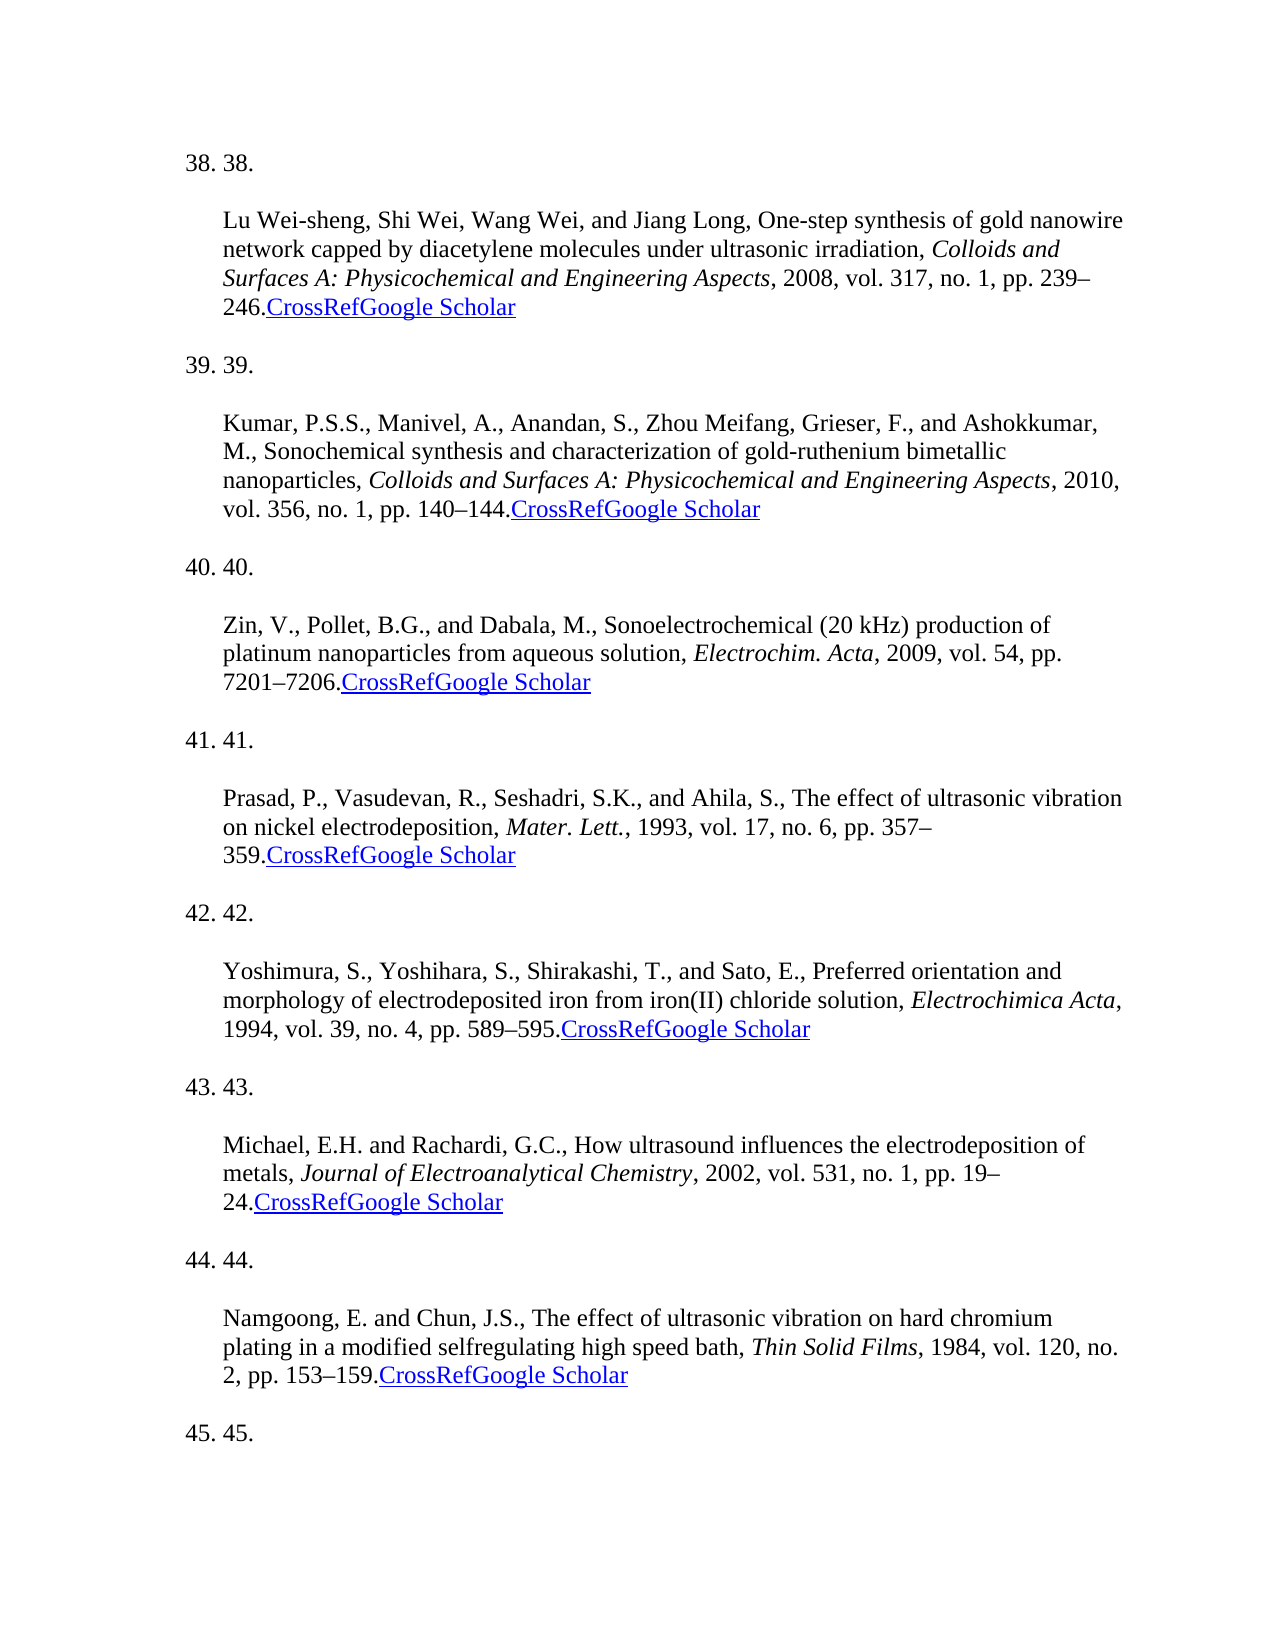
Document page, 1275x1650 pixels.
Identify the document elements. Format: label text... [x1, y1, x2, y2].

text Kumar, P.S.S., Manivel, A., Anandan, S., Zhou Meifang, Grieser, F., and Ashokkumar, M., Sonochemical synthesis and characterization of gold-ruthenium bimetallic nanoparticles, Colloids and Surfaces A: Physicochemical and Engineering Aspects, 2010, vol. 356, no. 1, pp. 140–144.CrossRefGoogle Scholar [223, 408, 1127, 523]
list 41. [185, 725, 1127, 754]
list 43. [185, 1072, 1127, 1101]
text Namgoong, E. and Chun, J.S., The effect of ultrasonic vibration on hard chromium plating in a modified selfregulating high speed bath, Thin Solid Films, 1984, vol. 120, no. 2, pp. 153–159.CrossRefGoogle Scholar [223, 1303, 1127, 1389]
text Michael, E.H. and Rachardi, G.C., How ultrasound influences the electrodeposition of metals, Journal of Electroanalytical Chemistry, 2002, vol. 531, no. 1, pp. 19–24.CrossRefGoogle Scholar [223, 1130, 1127, 1216]
list 45. [185, 1418, 1127, 1447]
text Prasad, P., Vasudevan, R., Seshadri, S.K., and Ahila, S., The effect of ultrasonic vibration on nickel electrodeposition, Mater. Lett., 1993, vol. 17, no. 6, pp. 357–359.CrossRefGoogle Scholar [223, 783, 1127, 869]
text Zin, V., Pollet, B.G., and Dabala, M., Sonoelectrochemical (20 kHz) production of platinum nanoparticles from aqueous solution, Electrochim. Acta, 2009, vol. 54, pp. 7201–7206.CrossRefGoogle Scholar [223, 610, 1127, 696]
list 40. [185, 552, 1127, 581]
text Yoshimura, S., Yoshihara, S., Shirakashi, T., and Sato, E., Preferred orientation and morphology of electrodeposited iron from iron(II) chloride solution, Electrochimica Acta, 1994, vol. 39, no. 4, pp. 589–595.CrossRefGoogle Scholar [223, 956, 1127, 1043]
list 42. [185, 898, 1127, 927]
list 39. [185, 350, 1127, 378]
list 44. [185, 1245, 1127, 1274]
list 38. [185, 148, 1127, 176]
text Lu Wei-sheng, Shi Wei, Wang Wei, and Jiang Long, One-step synthesis of gold nanowire network capped by diacetylene molecules under ultrasonic irradiation, Colloids and Surfaces A: Physicochemical and Engineering Aspects, 2008, vol. 317, no. 1, pp. 239–246.CrossRefGoogle Scholar [223, 206, 1127, 321]
